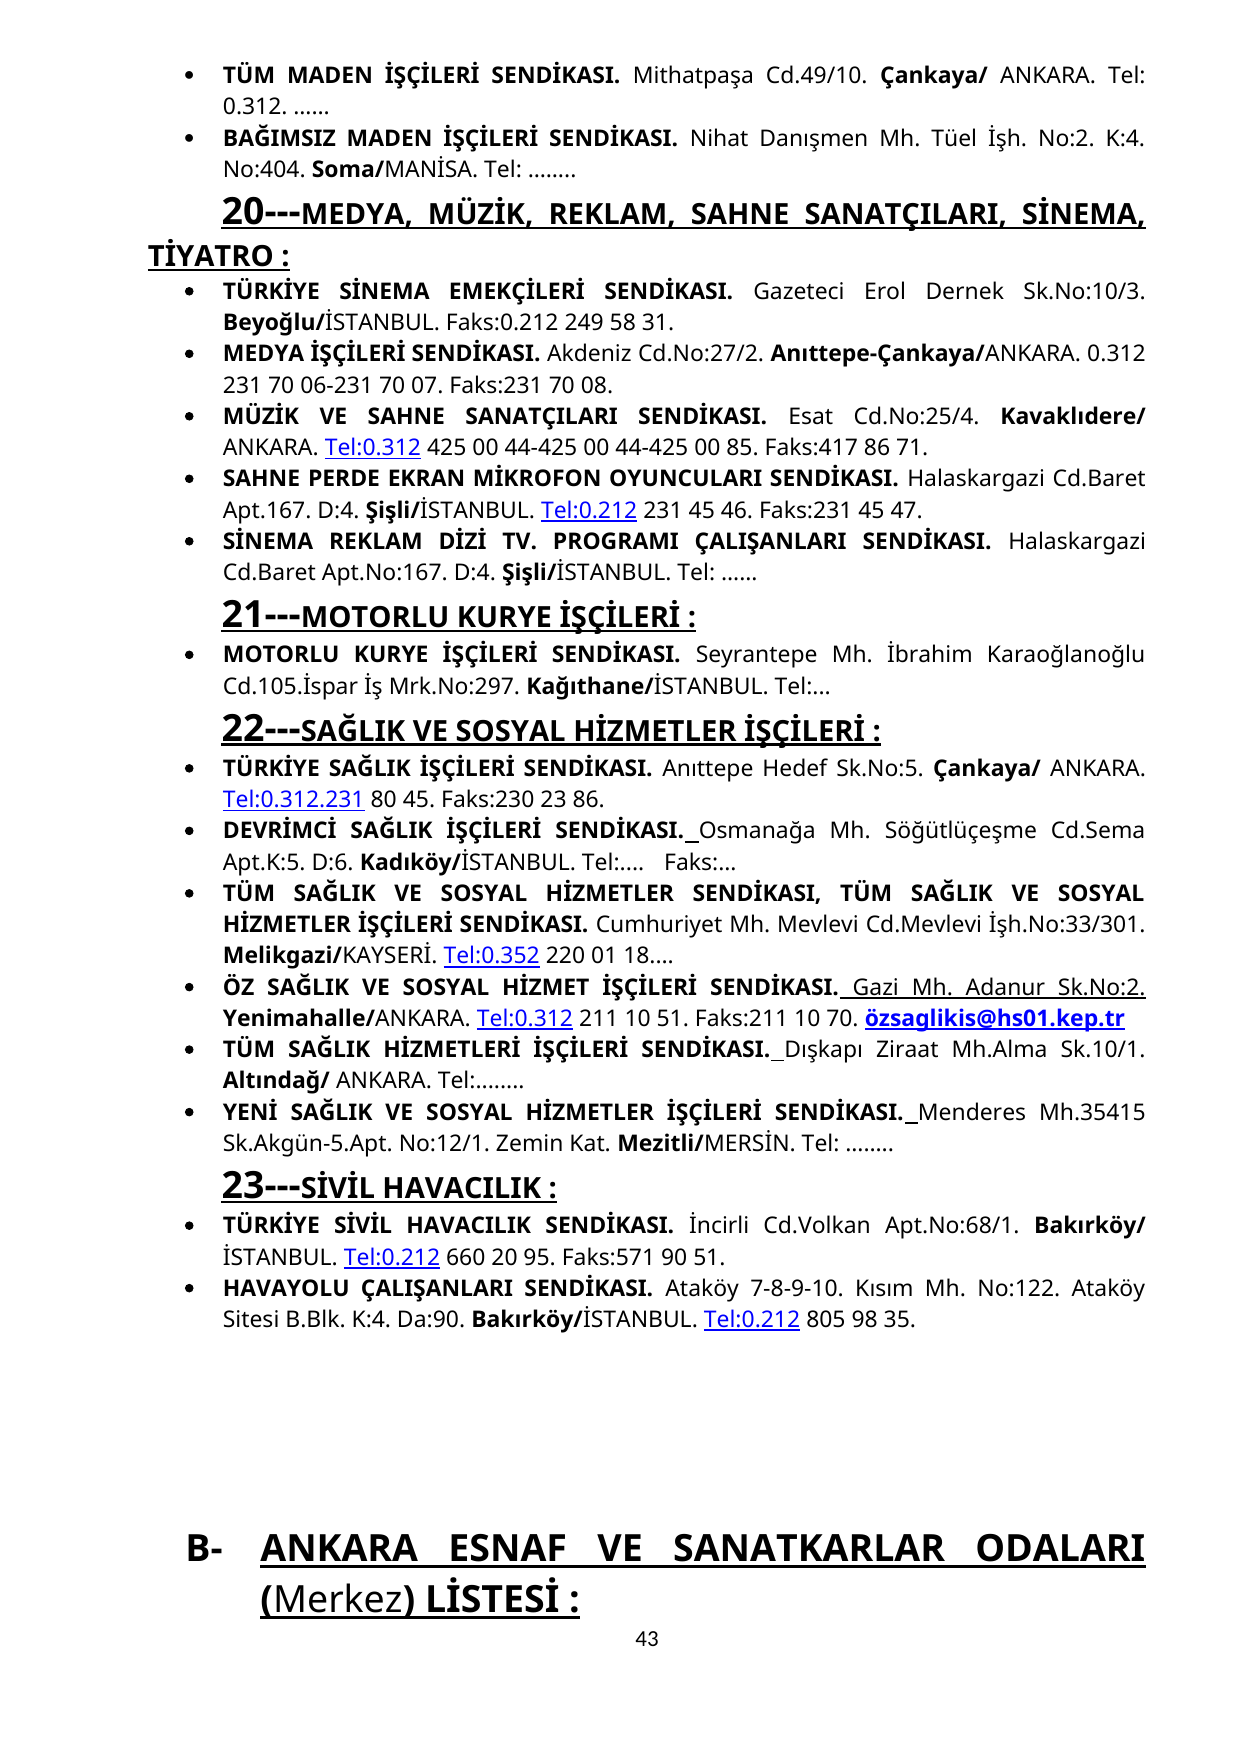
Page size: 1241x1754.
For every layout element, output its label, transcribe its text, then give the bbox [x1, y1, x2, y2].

list TÜRKİYE SİVİL HAVACILIK SENDİKASI. İncirli Cd.Volkan Apt.No:68/1. Bakırköy/ İSTANBUL. Tel:0.212 660 20 95. Faks:571 90 51. [185, 1209, 1146, 1272]
list TÜRKİYE SAĞLIK İŞÇİLERİ SENDİKASI. Anıttepe Hedef Sk.No:5. Çankaya/ ANKARA. Tel:0.312.231 80 45. Faks:230 23 86. [185, 752, 1146, 814]
text 23---SİVİL HAVACILIK : [148, 1158, 1146, 1209]
list TÜM SAĞLIK VE SOSYAL HİZMETLER SENDİKASI, TÜM SAĞLIK VE SOSYAL HİZMETLER İŞÇİLERİ SENDİKASI. Cumhuriyet Mh. Mevlevi Cd.Mevlevi İşh.No:33/301. Melikgazi/KAYSERİ. Tel:0.352 220 01 18.… [185, 877, 1146, 971]
list MOTORLU KURYE İŞÇİLERİ SENDİKASI. Seyrantepe Mh. İbrahim Karaoğlanoğlu Cd.105.İspar İş Mrk.No:297. Kağıthane/İSTANBUL. Tel:... [185, 638, 1146, 701]
list DEVRİMCİ SAĞLIK İŞÇİLERİ SENDİKASI. Osmanağa Mh. Söğütlüçeşme Cd.Sema Apt.K:5. D:6. Kadıköy/İSTANBUL. Tel:.... Faks:… [185, 814, 1146, 877]
list HAVAYOLU ÇALIŞANLARI SENDİKASI. Ataköy 7-8-9-10. Kısım Mh. No:122. Ataköy Sitesi B.Blk. K:4. Da:90. Bakırköy/İSTANBUL. Tel:0.212 805 98 35. [185, 1272, 1146, 1334]
list MEDYA İŞÇİLERİ SENDİKASI. Akdeniz Cd.No:27/2. Anıttepe-Çankaya/ANKARA. 0.312 231 70 06-231 70 07. Faks:231 70 08. [185, 337, 1146, 400]
list SAHNE PERDE EKRAN MİKROFON OYUNCULARI SENDİKASI. Halaskargazi Cd.Baret Apt.167. D:4. Şişli/İSTANBUL. Tel:0.212 231 45 46. Faks:231 45 47. [185, 462, 1146, 525]
text 22---SAĞLIK VE SOSYAL HİZMETLER İŞÇİLERİ : [148, 701, 1146, 752]
list ÖZ SAĞLIK VE SOSYAL HİZMET İŞÇİLERİ SENDİKASI. Gazi Mh. Adanur Sk.No:2. Yenimahalle/ANKARA. Tel:0.312 211 10 51. Faks:211 10 70. özsaglikis@hs01.kep.tr [185, 971, 1146, 1033]
list BAĞIMSIZ MADEN İŞÇİLERİ SENDİKASI. Nihat Danışmen Mh. Tüel İşh. No:2. K:4. No:404. Soma/MANİSA. Tel: …….. [185, 122, 1146, 184]
list SİNEMA REKLAM DİZİ TV. PROGRAMI ÇALIŞANLARI SENDİKASI. Halaskargazi Cd.Baret Apt.No:167. D:4. Şişli/İSTANBUL. Tel: …… [185, 525, 1146, 587]
list YENİ SAĞLIK VE SOSYAL HİZMETLER İŞÇİLERİ SENDİKASI. Menderes Mh.35415 Sk.Akgün-5.Apt. No:12/1. Zemin Kat. Mezitli/MERSİN. Tel: …….. [185, 1096, 1146, 1158]
list ANKARA ESNAF VE SANATKARLAR ODALARI (Merkez) LİSTESİ : [185, 1522, 1146, 1624]
list TÜM SAĞLIK HİZMETLERİ İŞÇİLERİ SENDİKASI. Dışkapı Ziraat Mh.Alma Sk.10/1. Altındağ/ ANKARA. Tel:........ [185, 1033, 1146, 1096]
text 21---MOTORLU KURYE İŞÇİLERİ : [148, 587, 1146, 638]
list MÜZİK VE SAHNE SANATÇILARI SENDİKASI. Esat Cd.No:25/4. Kavaklıdere/ ANKARA. Tel:0.312 425 00 44-425 00 44-425 00 85. Faks:417 86 71. [185, 400, 1146, 462]
text 20---MEDYA, MÜZİK, REKLAM, SAHNE SANATÇILARI, SİNEMA, TİYATRO : [148, 184, 1146, 275]
list TÜRKİYE SİNEMA EMEKÇİLERİ SENDİKASI. Gazeteci Erol Dernek Sk.No:10/3. Beyoğlu/İSTANBUL. Faks:0.212 249 58 31. [185, 275, 1146, 337]
list TÜM MADEN İŞÇİLERİ SENDİKASI. Mithatpaşa Cd.49/10. Çankaya/ ANKARA. Tel: 0.312. …… [185, 59, 1146, 122]
